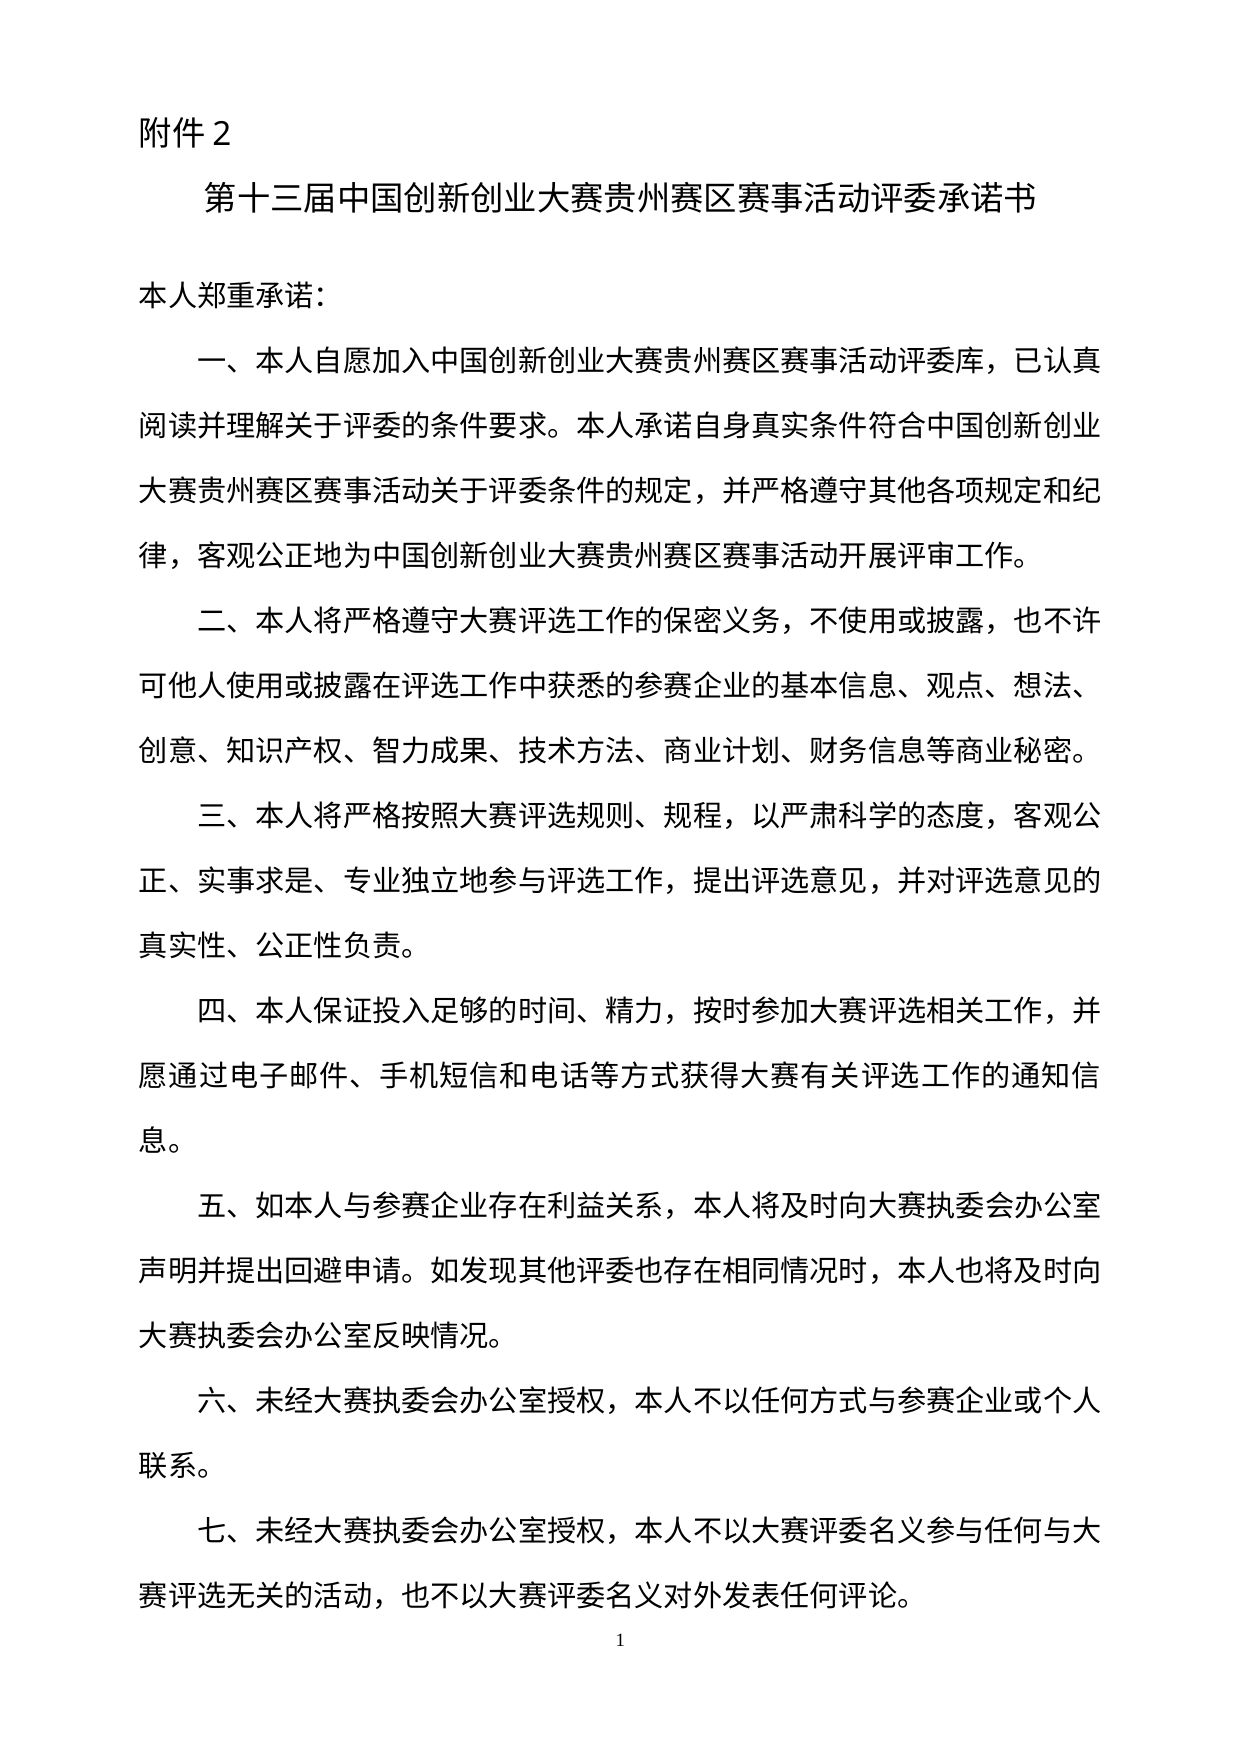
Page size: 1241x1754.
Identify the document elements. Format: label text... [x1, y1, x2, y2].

text 第十三届中国创新创业大赛贵州赛区赛事活动评委承诺书 [139, 163, 1101, 228]
text 附件2 [139, 98, 1101, 163]
text 二、本人将严格遵守大赛评选工作的保密义务，不使用或披露，也不许可他人使用或披露在评选工作中获悉的参赛企业的基本信息、观点、想法、创意、知识产权、智力成果、技术方法、商业计划、财务信息等商业秘密。 [139, 586, 1101, 781]
text 三、本人将严格按照大赛评选规则、规程，以严肃科学的态度，客观公正、实事求是、专业独立地参与评选工作，提出评选意见，并对评选意见的真实性、公正性负责。 [139, 781, 1101, 976]
text 七、未经大赛执委会办公室授权，本人不以大赛评委名义参与任何与大赛评选无关的活动，也不以大赛评委名义对外发表任何评论。 [139, 1496, 1101, 1626]
text 五、如本人与参赛企业存在利益关系，本人将及时向大赛执委会办公室声明并提出回避申请。如发现其他评委也存在相同情况时，本人也将及时向大赛执委会办公室反映情况。 [139, 1171, 1101, 1366]
text 四、本人保证投入足够的时间、精力，按时参加大赛评选相关工作，并愿通过电子邮件、手机短信和电话等方式获得大赛有关评选工作的通知信息。 [139, 976, 1101, 1171]
text 一、本人自愿加入中国创新创业大赛贵州赛区赛事活动评委库，已认真阅读并理解关于评委的条件要求。本人承诺自身真实条件符合中国创新创业大赛贵州赛区赛事活动关于评委条件的规定，并严格遵守其他各项规定和纪律，客观公正地为中国创新创业大赛贵州赛区赛事活动开展评审工作。 [139, 326, 1101, 586]
text 六、未经大赛执委会办公室授权，本人不以任何方式与参赛企业或个人联系。 [139, 1366, 1101, 1496]
text 本人郑重承诺： [139, 261, 1101, 326]
